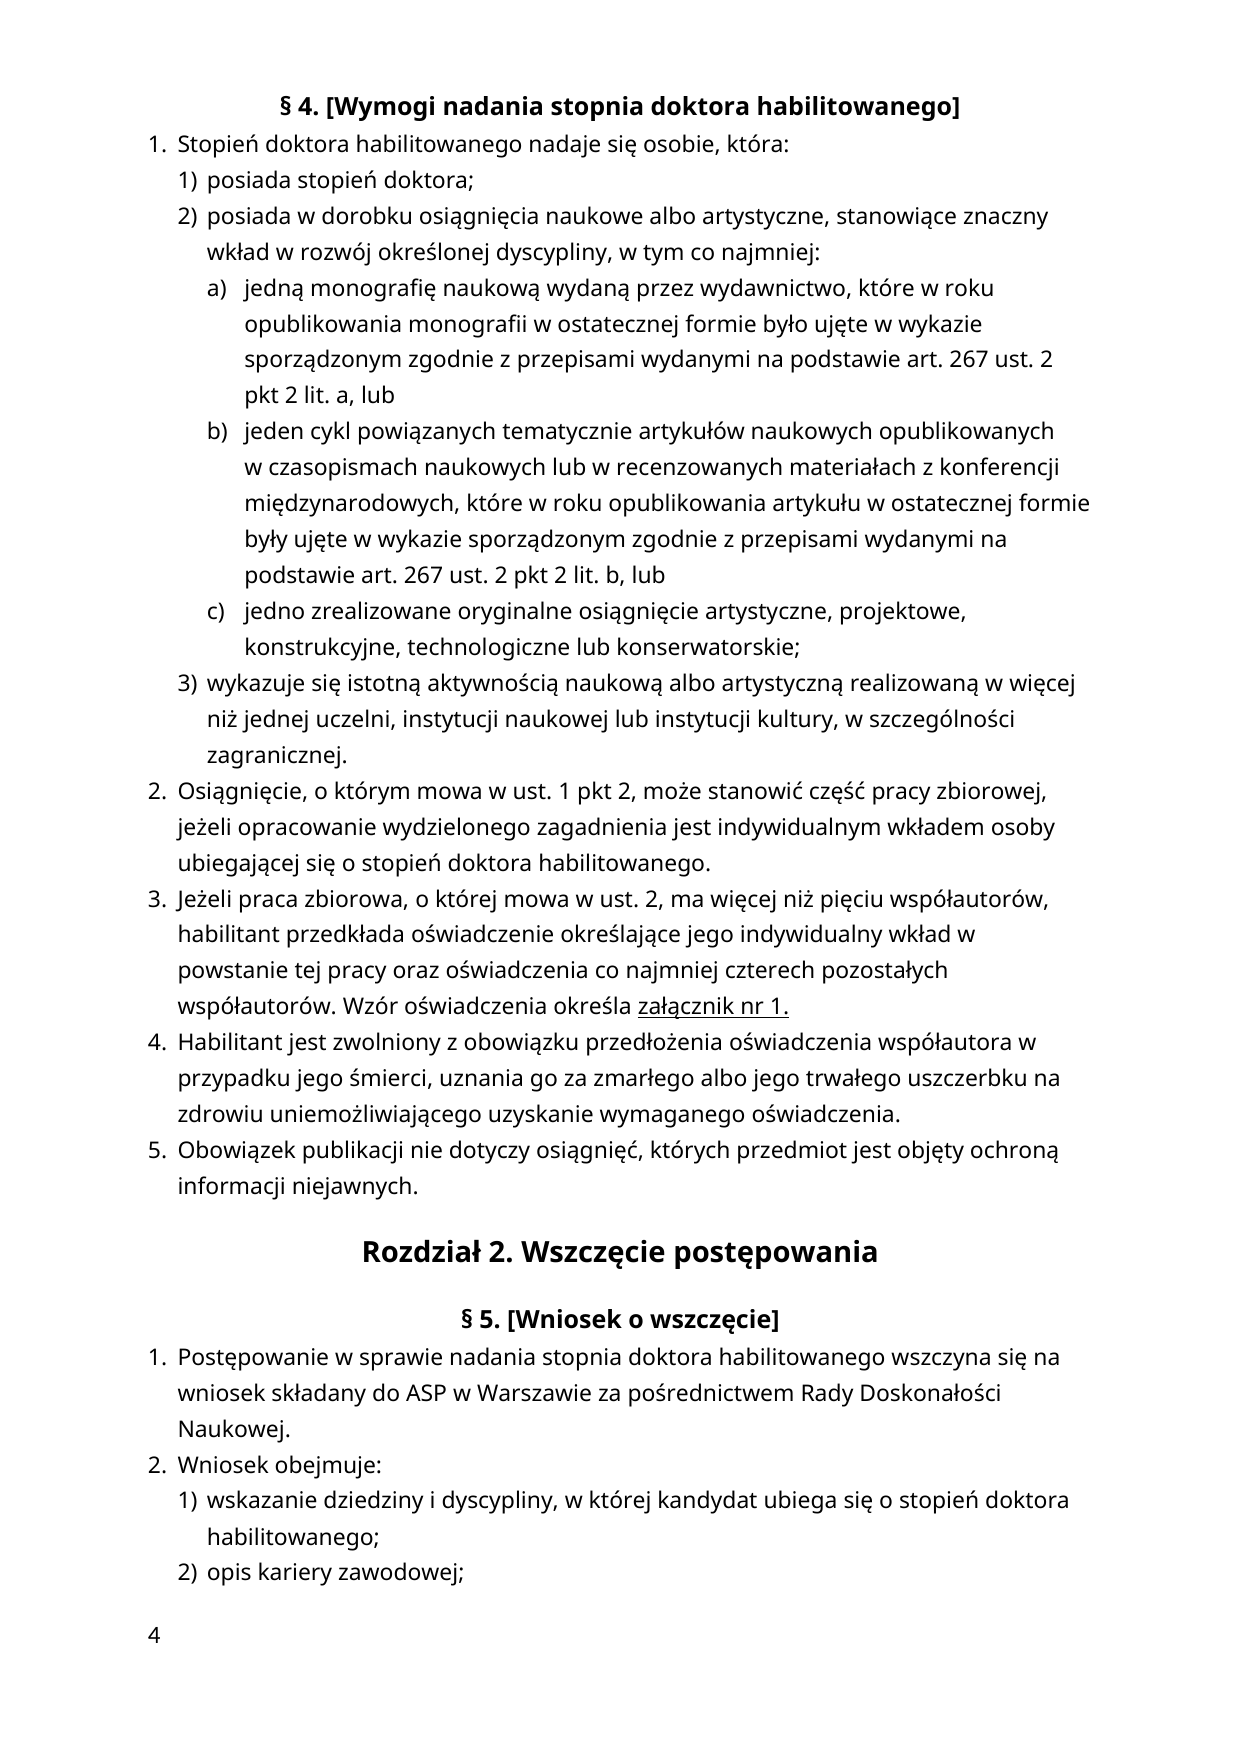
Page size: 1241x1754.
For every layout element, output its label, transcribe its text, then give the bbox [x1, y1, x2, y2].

list opis kariery zawodowej; [177, 1556, 1093, 1588]
list Stopień doktora habilitowanego nadaje się osobie, która: [148, 128, 1093, 159]
subtitle § 4. [Wymogi nadania stopnia doktora habilitowanego] [148, 89, 1093, 123]
list Jeżeli praca zbiorowa, o której mowa w ust. 2, ma więcej niż pięciu współautorów, habilitant przedkłada oświadczenie określające jego indywidualny wkład w powstanie tej pracy oraz oświadczenia co najmniej czterech pozostałych współautorów. Wzór oświadczenia określa załącznik nr 1. [148, 882, 1093, 1022]
list wskazanie dziedziny i dyscypliny, w której kandydat ubiega się o stopień doktora habilitowanego; [177, 1484, 1093, 1552]
subtitle § 5. [Wniosek o wszczęcie] [148, 1302, 1093, 1336]
subtitle Rozdział 2. Wszczęcie postępowania [148, 1231, 1093, 1271]
list Wniosek obejmuje: [148, 1448, 1093, 1480]
list wykazuje się istotną aktywnością naukową albo artystyczną realizowaną w więcej niż jednej uczelni, instytucji naukowej lub instytucji kultury, w szczególności zagranicznej. [177, 667, 1093, 770]
list Osiągnięcie, o którym mowa w ust. 1 pkt 2, może stanowić część pracy zbiorowej, jeżeli opracowanie wydzielonego zagadnienia jest indywidualnym wkładem osoby ubiegającej się o stopień doktora habilitowanego. [148, 775, 1093, 878]
list Obowiązek publikacji nie dotyczy osiągnięć, których przedmiot jest objęty ochroną informacji niejawnych. [148, 1134, 1093, 1201]
list posiada w dorobku osiągnięcia naukowe albo artystyczne, stanowiące znaczny wkład w rozwój określonej dyscypliny, w tym co najmniej: [177, 200, 1093, 267]
list posiada stopień doktora; [177, 164, 1093, 195]
list jedno zrealizowane oryginalne osiągnięcie artystyczne, projektowe, konstrukcyjne, technologiczne lub konserwatorskie; [207, 595, 1093, 662]
list jeden cykl powiązanych tematycznie artykułów naukowych opublikowanych w czasopismach naukowych lub w recenzowanych materiałach z konferencji międzynarodowych, które w roku opublikowania artykułu w ostatecznej formie były ujęte w wykazie sporządzonym zgodnie z przepisami wydanymi na podstawie art. 267 ust. 2 pkt 2 lit. b, lub [207, 415, 1093, 590]
list jedną monografię naukową wydaną przez wydawnictwo, które w roku opublikowania monografii w ostatecznej formie było ujęte w wykazie sporządzonym zgodnie z przepisami wydanymi na podstawie art. 267 ust. 2 pkt 2 lit. a, lub [207, 272, 1093, 411]
list Habilitant jest zwolniony z obowiązku przedłożenia oświadczenia współautora w przypadku jego śmierci, uznania go za zmarłego albo jego trwałego uszczerbku na zdrowiu uniemożliwiającego uzyskanie wymaganego oświadczenia. [148, 1026, 1093, 1129]
list Postępowanie w sprawie nadania stopnia doktora habilitowanego wszczyna się na wniosek składany do ASP w Warszawie za pośrednictwem Rady Doskonałości Naukowej. [148, 1341, 1093, 1444]
